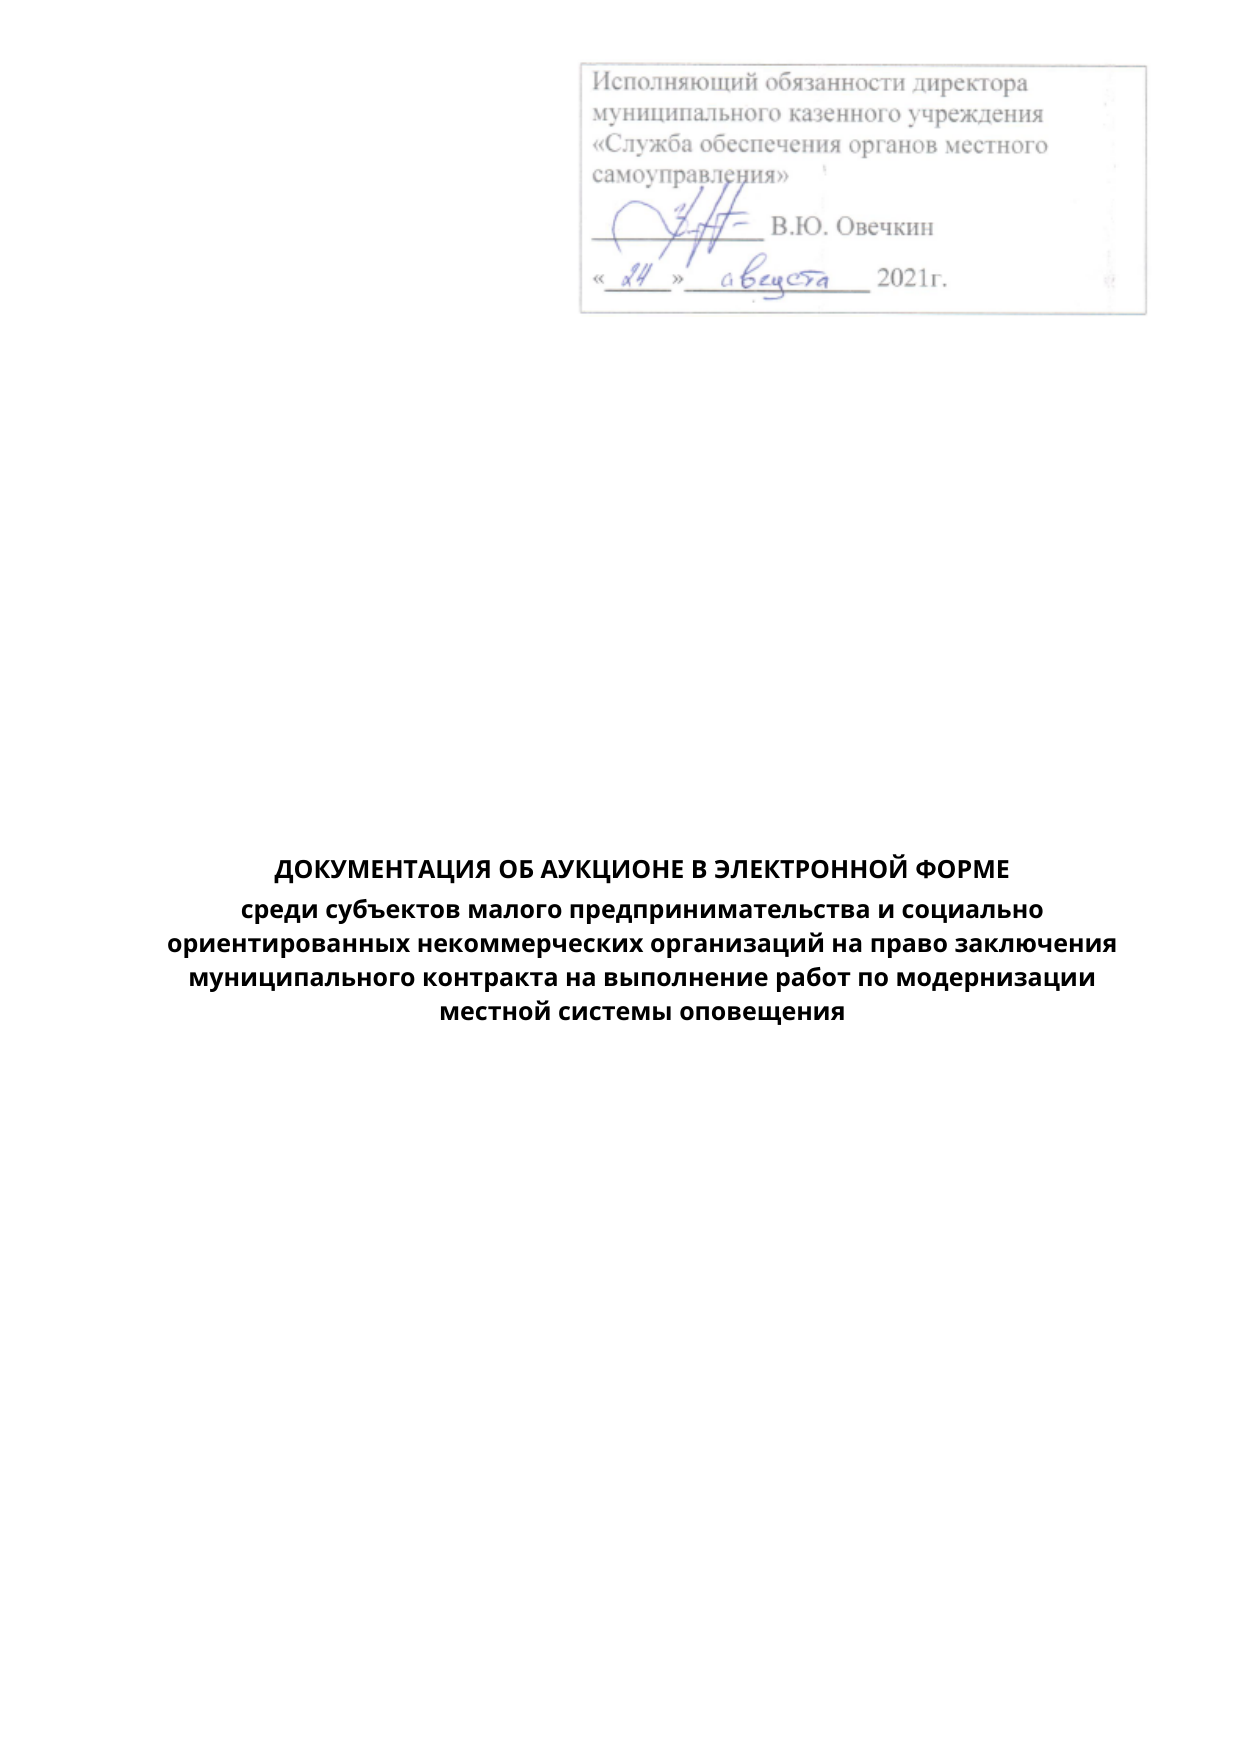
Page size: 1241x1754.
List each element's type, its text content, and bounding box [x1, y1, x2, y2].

text ДОКУМЕНТАЦИЯ ОБ АУКЦИОНЕ В ЭЛЕКТРОННОЙ ФОРМЕ [133, 851, 1152, 885]
text среди субъектов малого предпринимательства и социально ориентированных некоммерческих организаций на право заключения муниципального контракта на выполнение работ по модернизации местной системы оповещения [133, 892, 1152, 1056]
picture [576, 59, 1152, 317]
